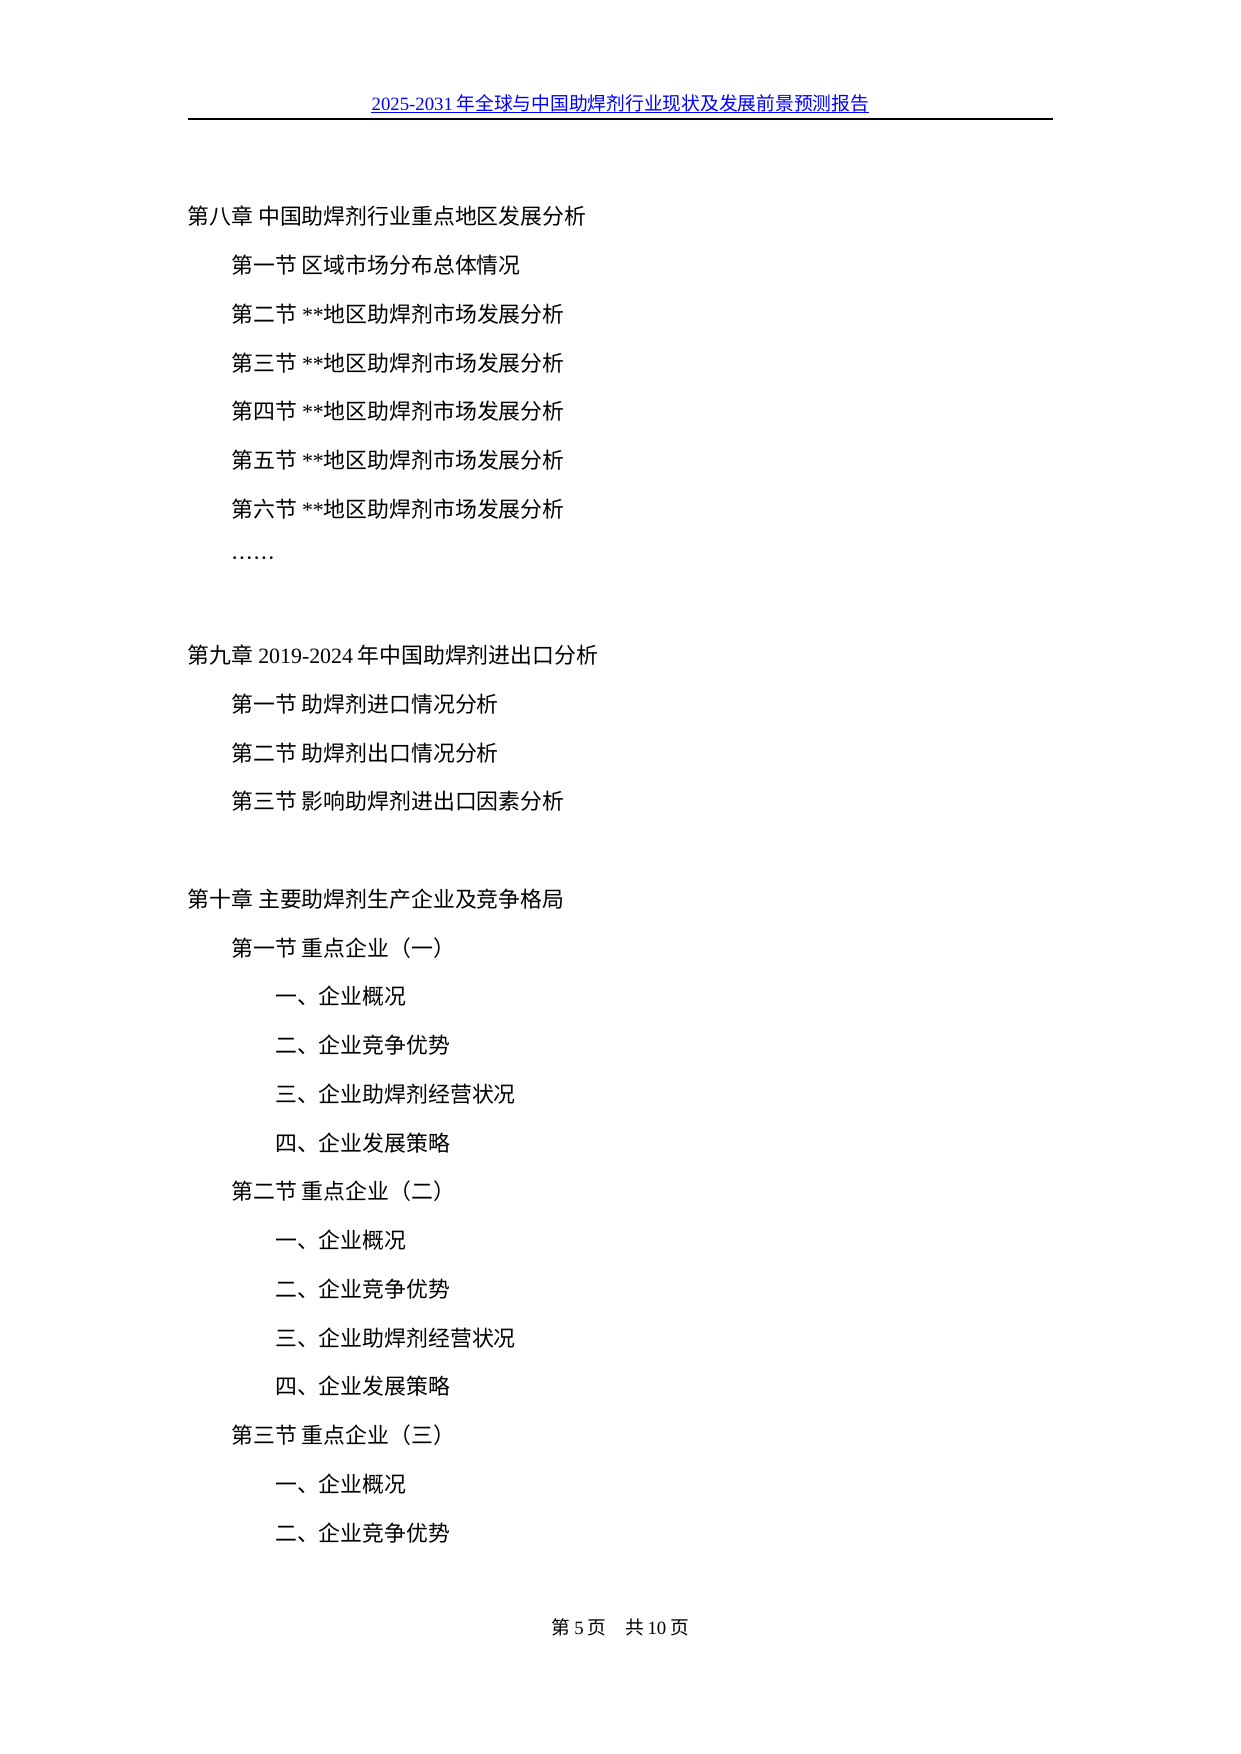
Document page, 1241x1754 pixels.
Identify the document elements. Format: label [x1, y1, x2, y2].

text [187, 150, 1053, 1548]
